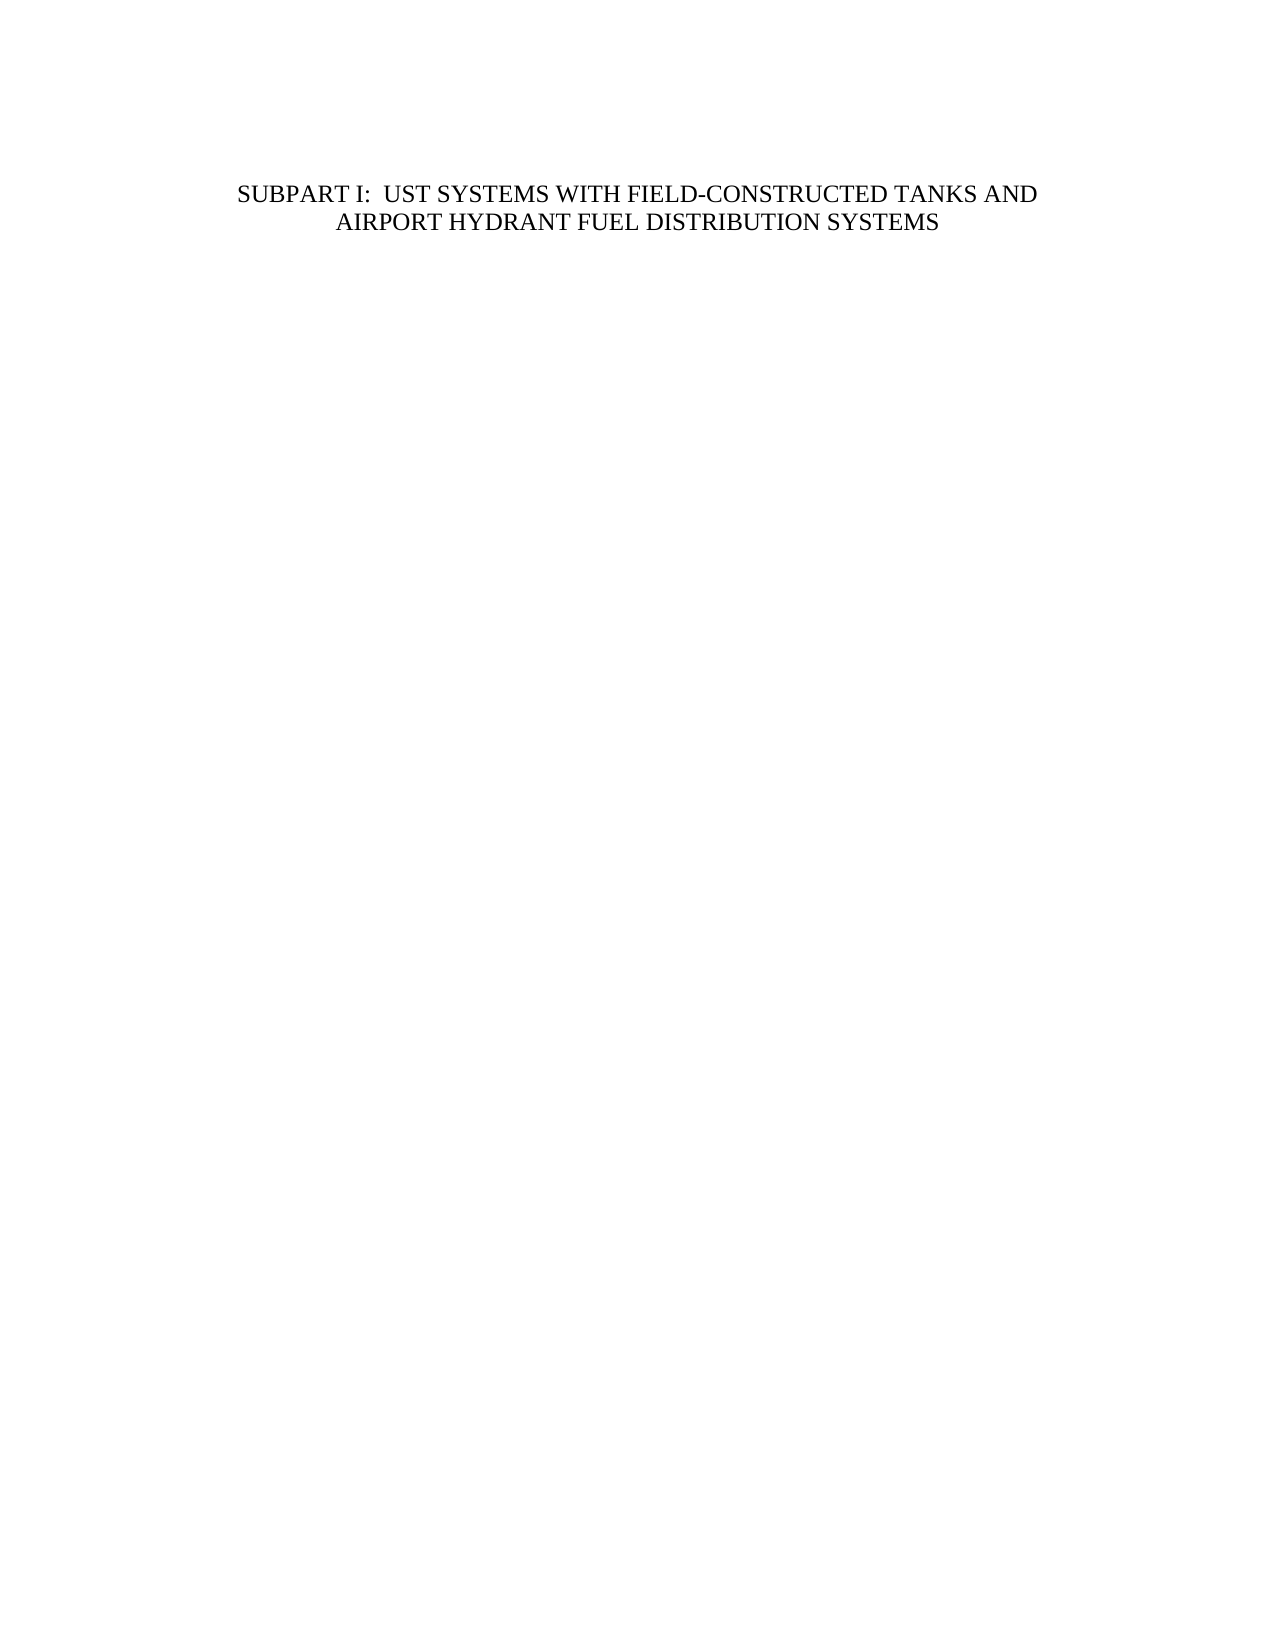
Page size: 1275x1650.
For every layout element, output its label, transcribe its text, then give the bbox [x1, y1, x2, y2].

text AIRPORT HYDRANT FUEL DISTRIBUTION SYSTEMS [150, 207, 1125, 236]
text SUBPART I: UST SYSTEMS WITH FIELD-CONSTRUCTED TANKS AND [150, 179, 1125, 207]
